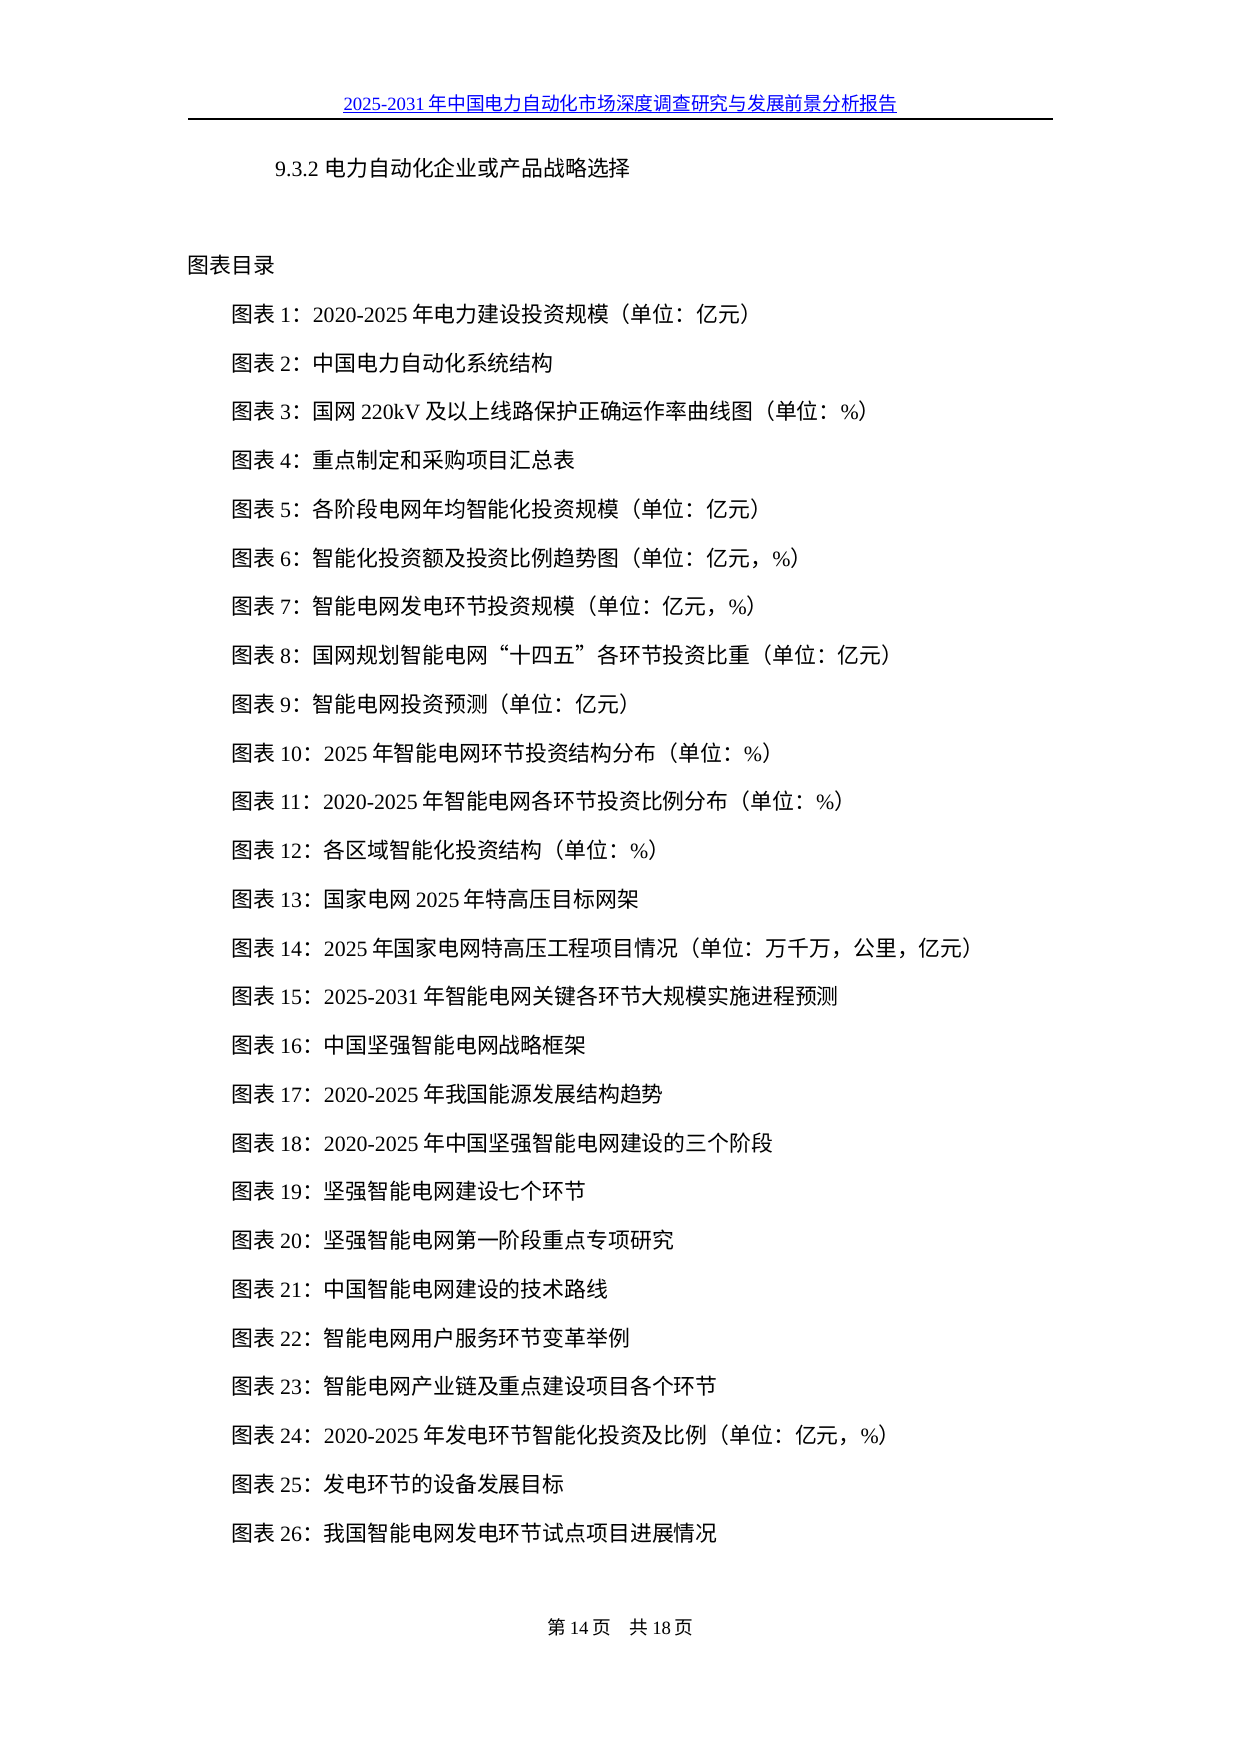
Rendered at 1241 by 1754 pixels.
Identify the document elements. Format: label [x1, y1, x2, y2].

text [187, 150, 1053, 1548]
